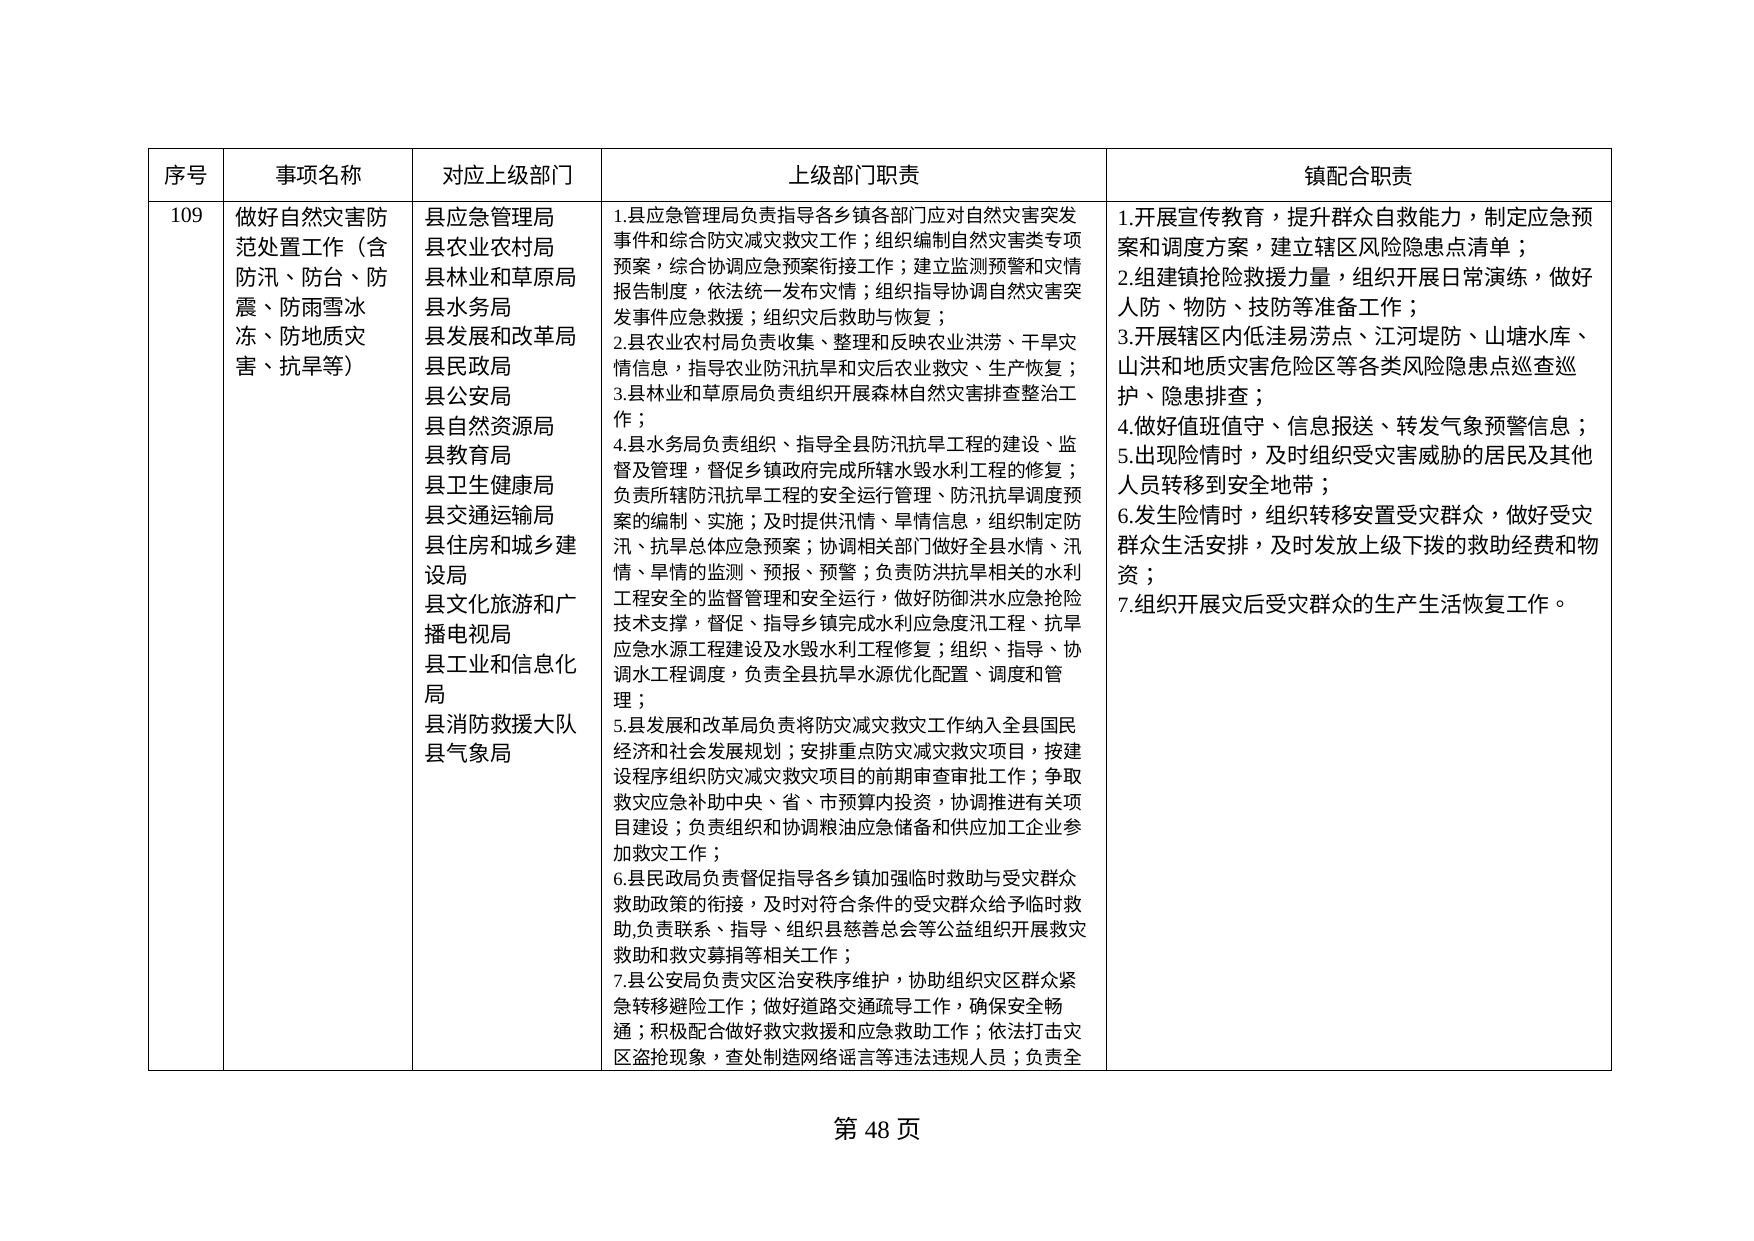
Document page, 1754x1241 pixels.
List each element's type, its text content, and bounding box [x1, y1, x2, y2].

table_header 序号 [149, 149, 223, 201]
table_cell 109 [149, 202, 223, 1070]
table_header 上级部门职责 [602, 149, 1106, 201]
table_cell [413, 202, 601, 1070]
table_header 事项名称 [224, 149, 412, 201]
table_cell 做好自然灾害防范处置工作（含防汛、防台、防震、防雨雪冰冻、防地质灾害、抗旱等） [224, 202, 412, 1070]
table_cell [602, 202, 1106, 1070]
table_header 镇配合职责 [1107, 149, 1611, 201]
table_header 对应上级部门 [413, 149, 601, 201]
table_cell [1107, 202, 1611, 1070]
